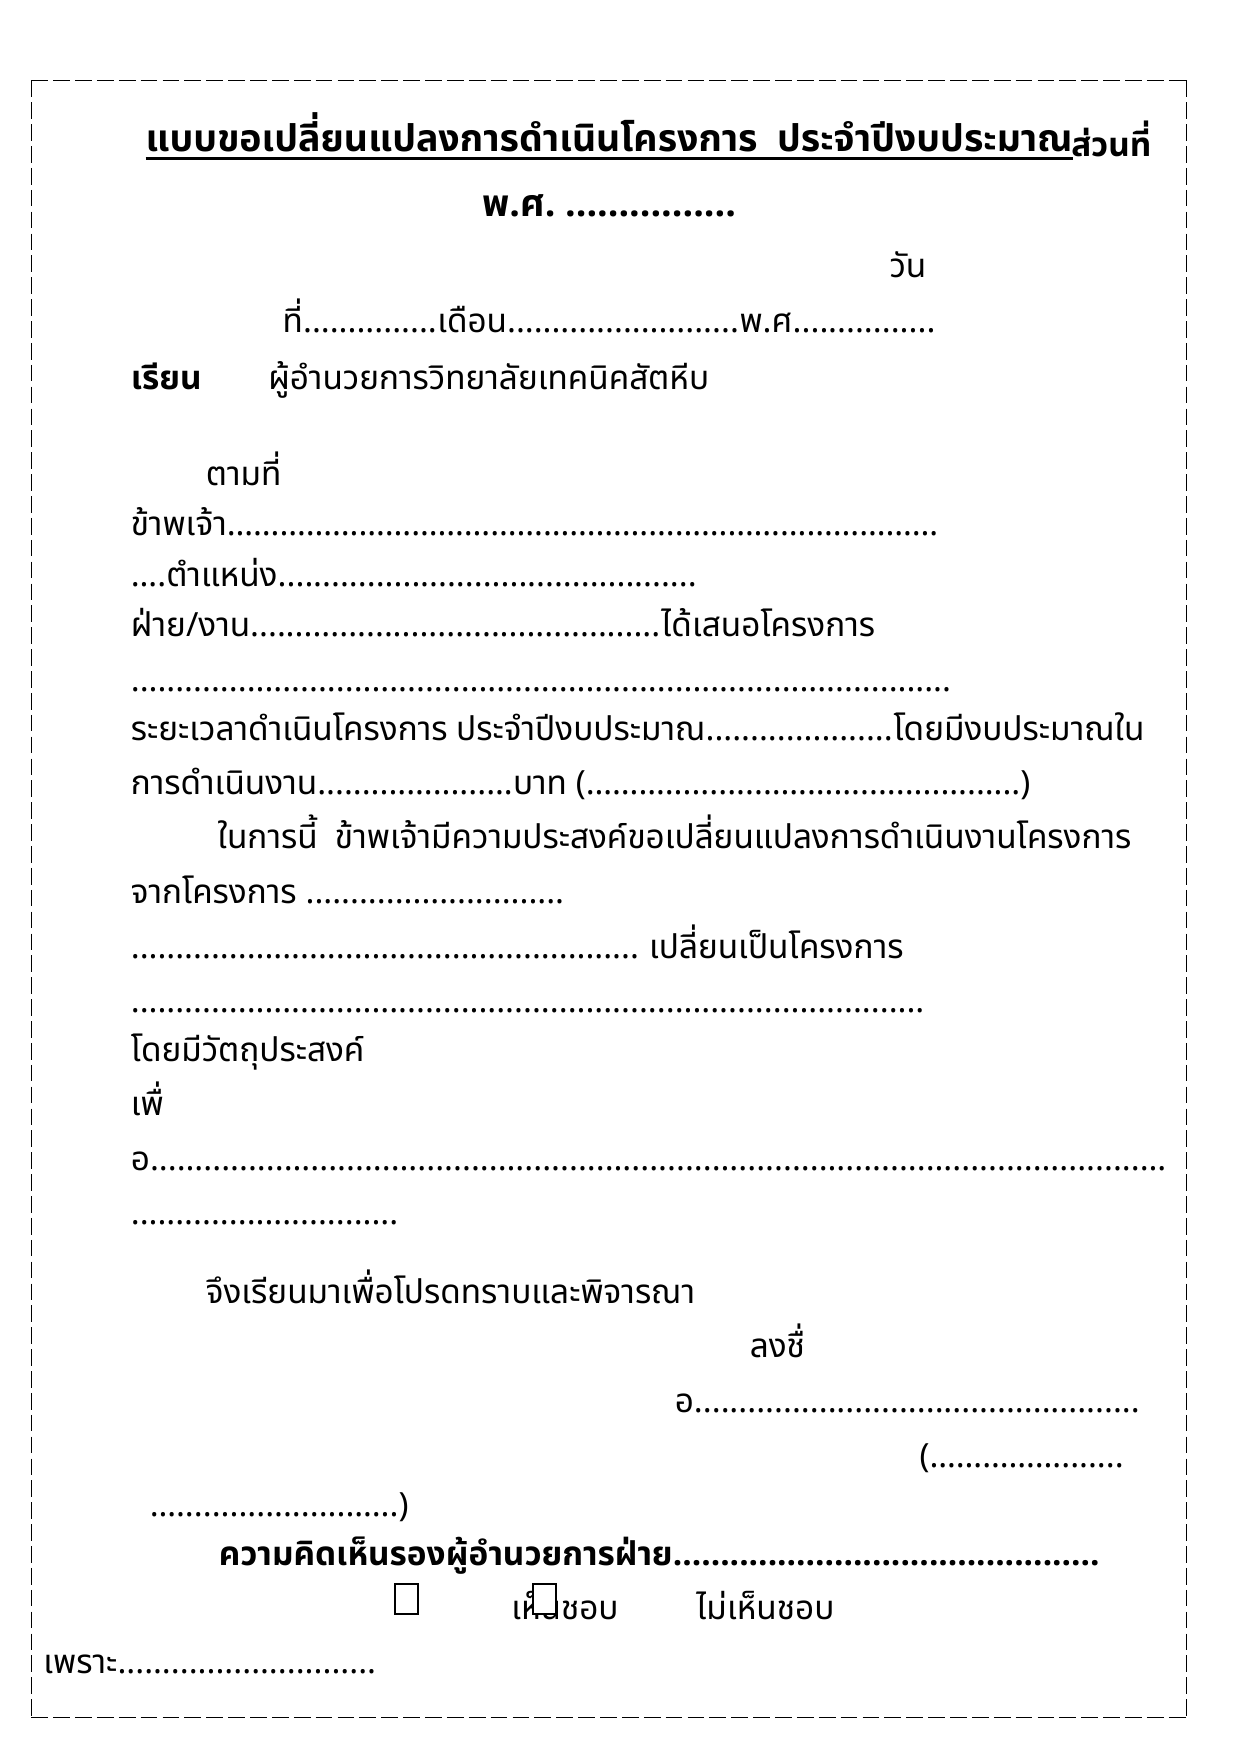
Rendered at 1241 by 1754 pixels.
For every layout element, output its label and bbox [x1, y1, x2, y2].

table_header [32, 80, 1186, 1717]
